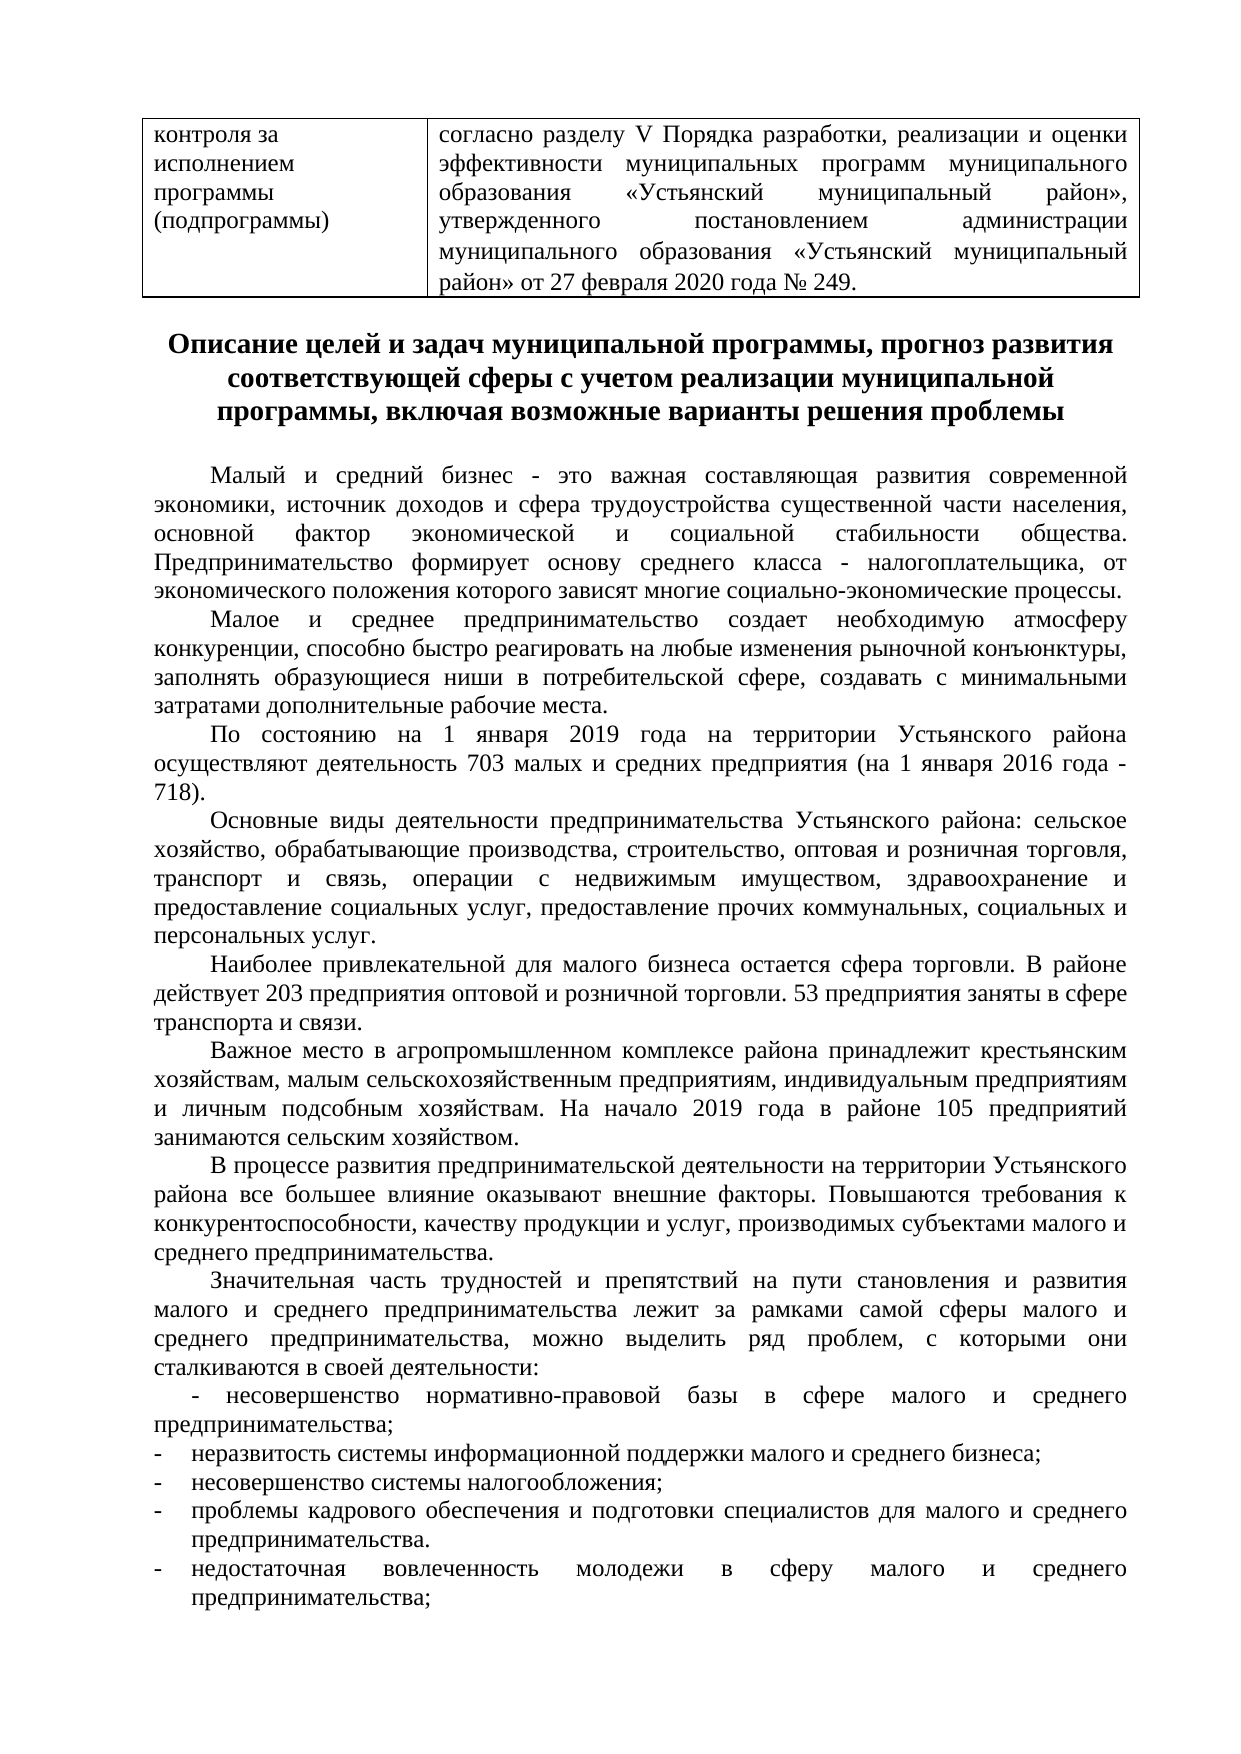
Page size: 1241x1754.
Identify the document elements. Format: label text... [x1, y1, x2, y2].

list проблемы кадрового обеспечения и подготовки специалистов для малого и среднего предпринимательства. [153, 1495, 1128, 1553]
text В процессе развития предпринимательской деятельности на территории Устьянского района все большее влияние оказывают внешние факторы. Повышаются требования к конкурентоспособности, качеству продукции и услуг, производимых субъектами малого и среднего предпринимательства. [153, 1150, 1128, 1265]
text Основные виды деятельности предпринимательства Устьянского района: сельское хозяйство, обрабатывающие производства, строительство, оптовая и розничная торговля, транспорт и связь, операции с недвижимым имуществом, здравоохранение и предоставление социальных услуг, предоставление прочих коммунальных, социальных и персональных услуг. [153, 805, 1128, 949]
text Важное место в агропромышленном комплексе района принадлежит крестьянским хозяйствам, малым сельскохозяйственным предприятиям, индивидуальным предприятиям и личным подсобным хозяйствам. На начало 2019 года в районе 105 предприятий занимаются сельским хозяйством. [153, 1035, 1128, 1150]
text Описание целей и задач муниципальной программы, прогноз развития соответствующей сферы с учетом реализации муниципальной программы, включая возможные варианты решения проблемы [153, 326, 1128, 427]
text - несовершенство нормативно-правовой базы в сфере малого и среднего предпринимательства; [153, 1380, 1128, 1438]
list недостаточная вовлеченность молодежи в сферу малого и среднего предпринимательства; [153, 1553, 1128, 1610]
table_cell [428, 119, 1139, 296]
text Малое и среднее предпринимательство создает необходимую атмосферу конкуренции, способно быстро реагировать на любые изменения рыночной конъюнктуры, заполнять образующиеся ниши в потребительской сфере, создавать с минимальными затратами дополнительные рабочие места. [153, 604, 1128, 719]
text Малый и средний бизнес - это важная составляющая развития современной экономики, источник доходов и сфера трудоустройства существенной части населения, основной фактор экономической и социальной стабильности общества. Предпринимательство формирует основу среднего класса - налогоплательщика, от экономического положения которого зависят многие социально-экономические процессы. [153, 460, 1128, 604]
list неразвитость системы информационной поддержки малого и среднего бизнеса; [153, 1438, 1128, 1467]
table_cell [143, 119, 427, 296]
list несовершенство системы налогообложения; [153, 1467, 1128, 1495]
text По состоянию на 1 января 2019 года на территории Устьянского района осуществляют деятельность 703 малых и средних предприятия (на 1 января 2016 года - 718). [153, 719, 1128, 805]
text Наиболее привлекательной для малого бизнеса остается сфера торговли. В районе действует 203 предприятия оптовой и розничной торговли. 53 предприятия заняты в сфере транспорта и связи. [153, 949, 1128, 1035]
text Значительная часть трудностей и препятствий на пути становления и развития малого и среднего предпринимательства лежит за рамками самой сферы малого и среднего предпринимательства, можно выделить ряд проблем, с которыми они сталкиваются в своей деятельности: [153, 1265, 1128, 1380]
